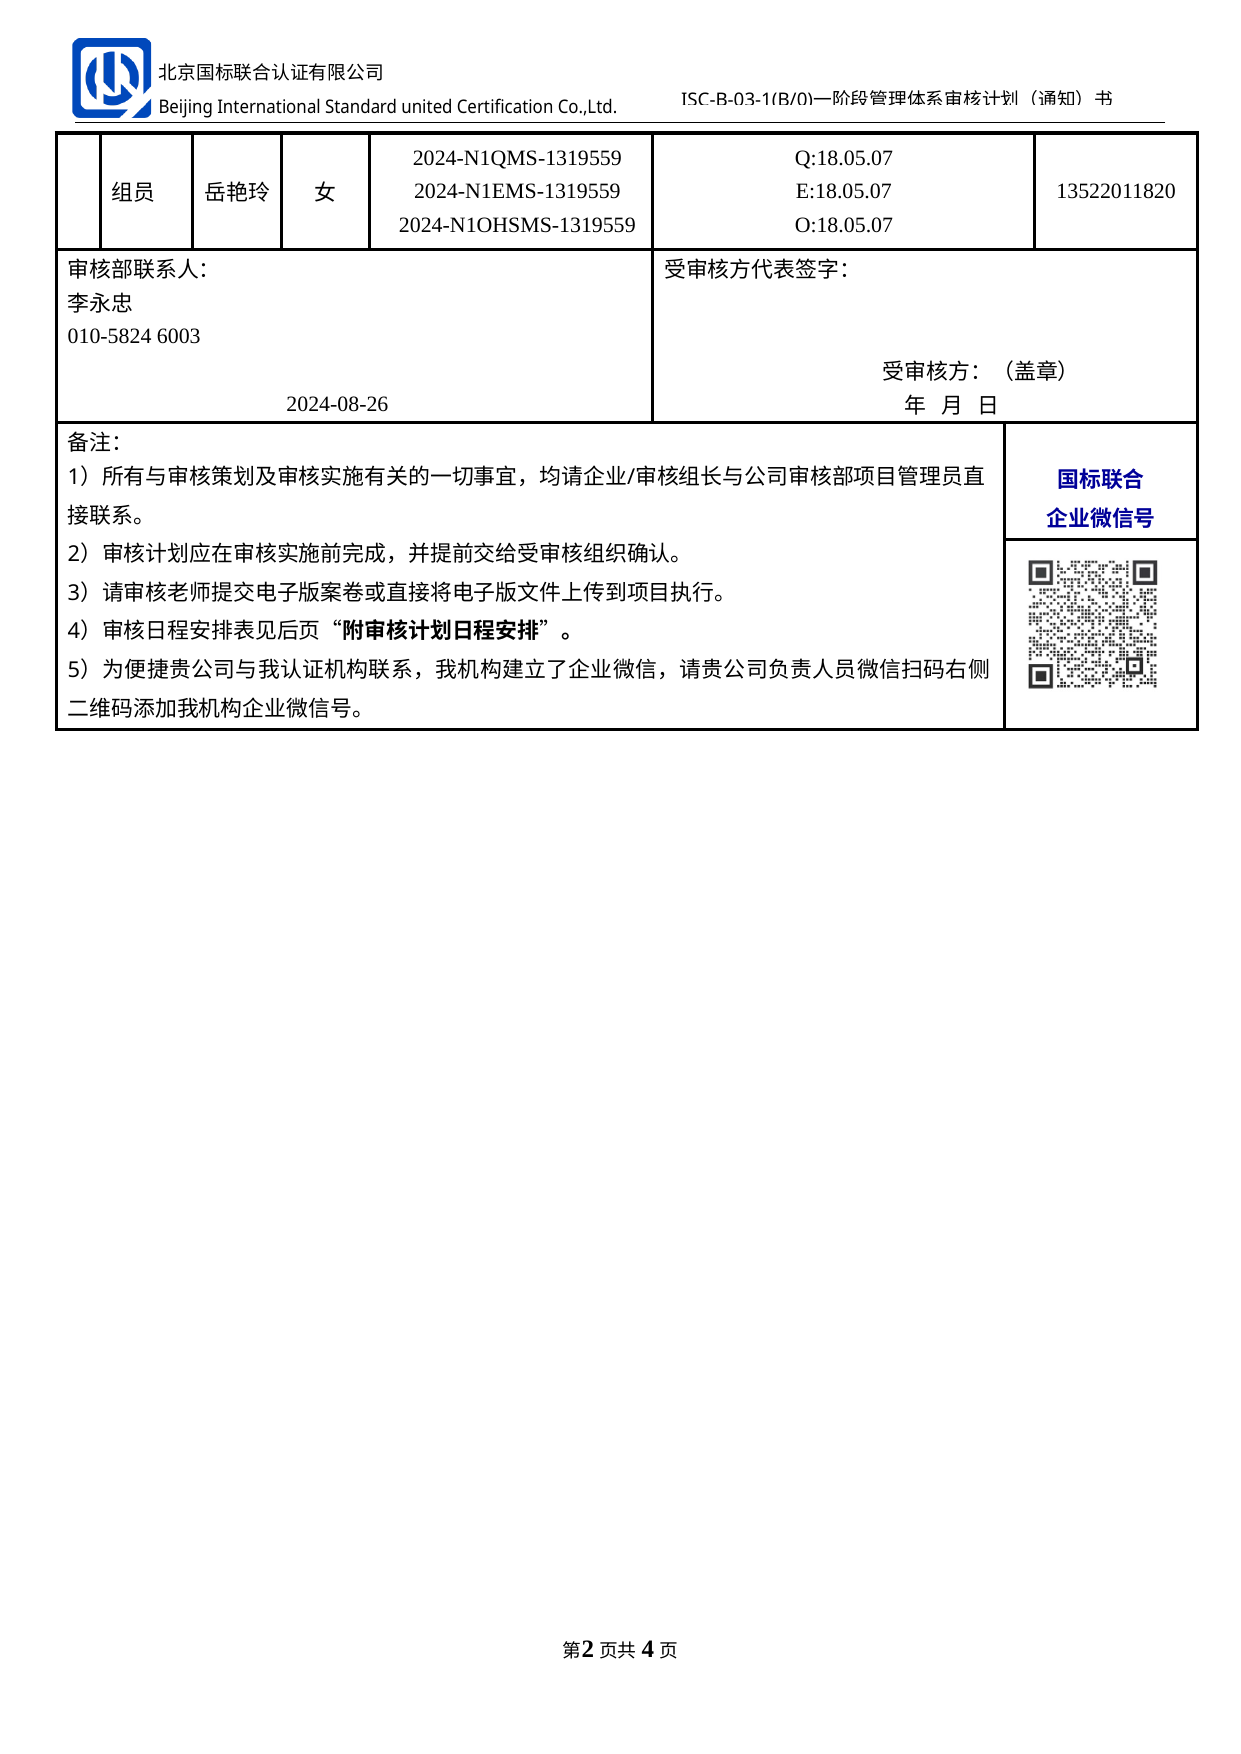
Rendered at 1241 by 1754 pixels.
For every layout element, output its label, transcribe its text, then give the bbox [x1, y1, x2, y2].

table_cell 受审核方代表签字： 受审核方：（盖章） 年 月 日 [654, 251, 1196, 421]
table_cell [654, 135, 1033, 248]
picture [72, 38, 152, 118]
table_cell 国标联合 企业微信号 [1006, 424, 1196, 538]
table_cell [58, 135, 99, 248]
table_cell 审核部联系人： 李永忠 010-5824 6003 2024-08-26 [58, 251, 651, 421]
table_cell 2024-N1QMS-1319559 2024-N1EMS-1319559 2024-N1OHSMS-1319559 [371, 135, 651, 248]
table_cell 备注： 1）所有与审核策划及审核实施有关的一切事宜，均请企业/审核组长与公司审核部项目管理员直接联系。 2）审核计划应在审核实施前完成，并提前交给受审核组织确认。 3）请审核老师提交电子版案卷或直接将电子版文件上传到项目执行。 4）审核日程安排表见后页“附审核计划日程安排”。 5）为便捷贵公司与我认证机构联系，我机构建立了企业微信，请贵公司负责人员微信扫码右侧二维码添加我机构企业微信号。 [58, 424, 1003, 728]
table_cell 岳艳玲 [194, 135, 280, 248]
table_cell [1006, 541, 1196, 728]
picture [1020, 554, 1166, 698]
table_cell 女 [283, 135, 368, 248]
table_cell 13522011820 [1036, 135, 1196, 248]
table_cell 组员 [102, 135, 191, 248]
